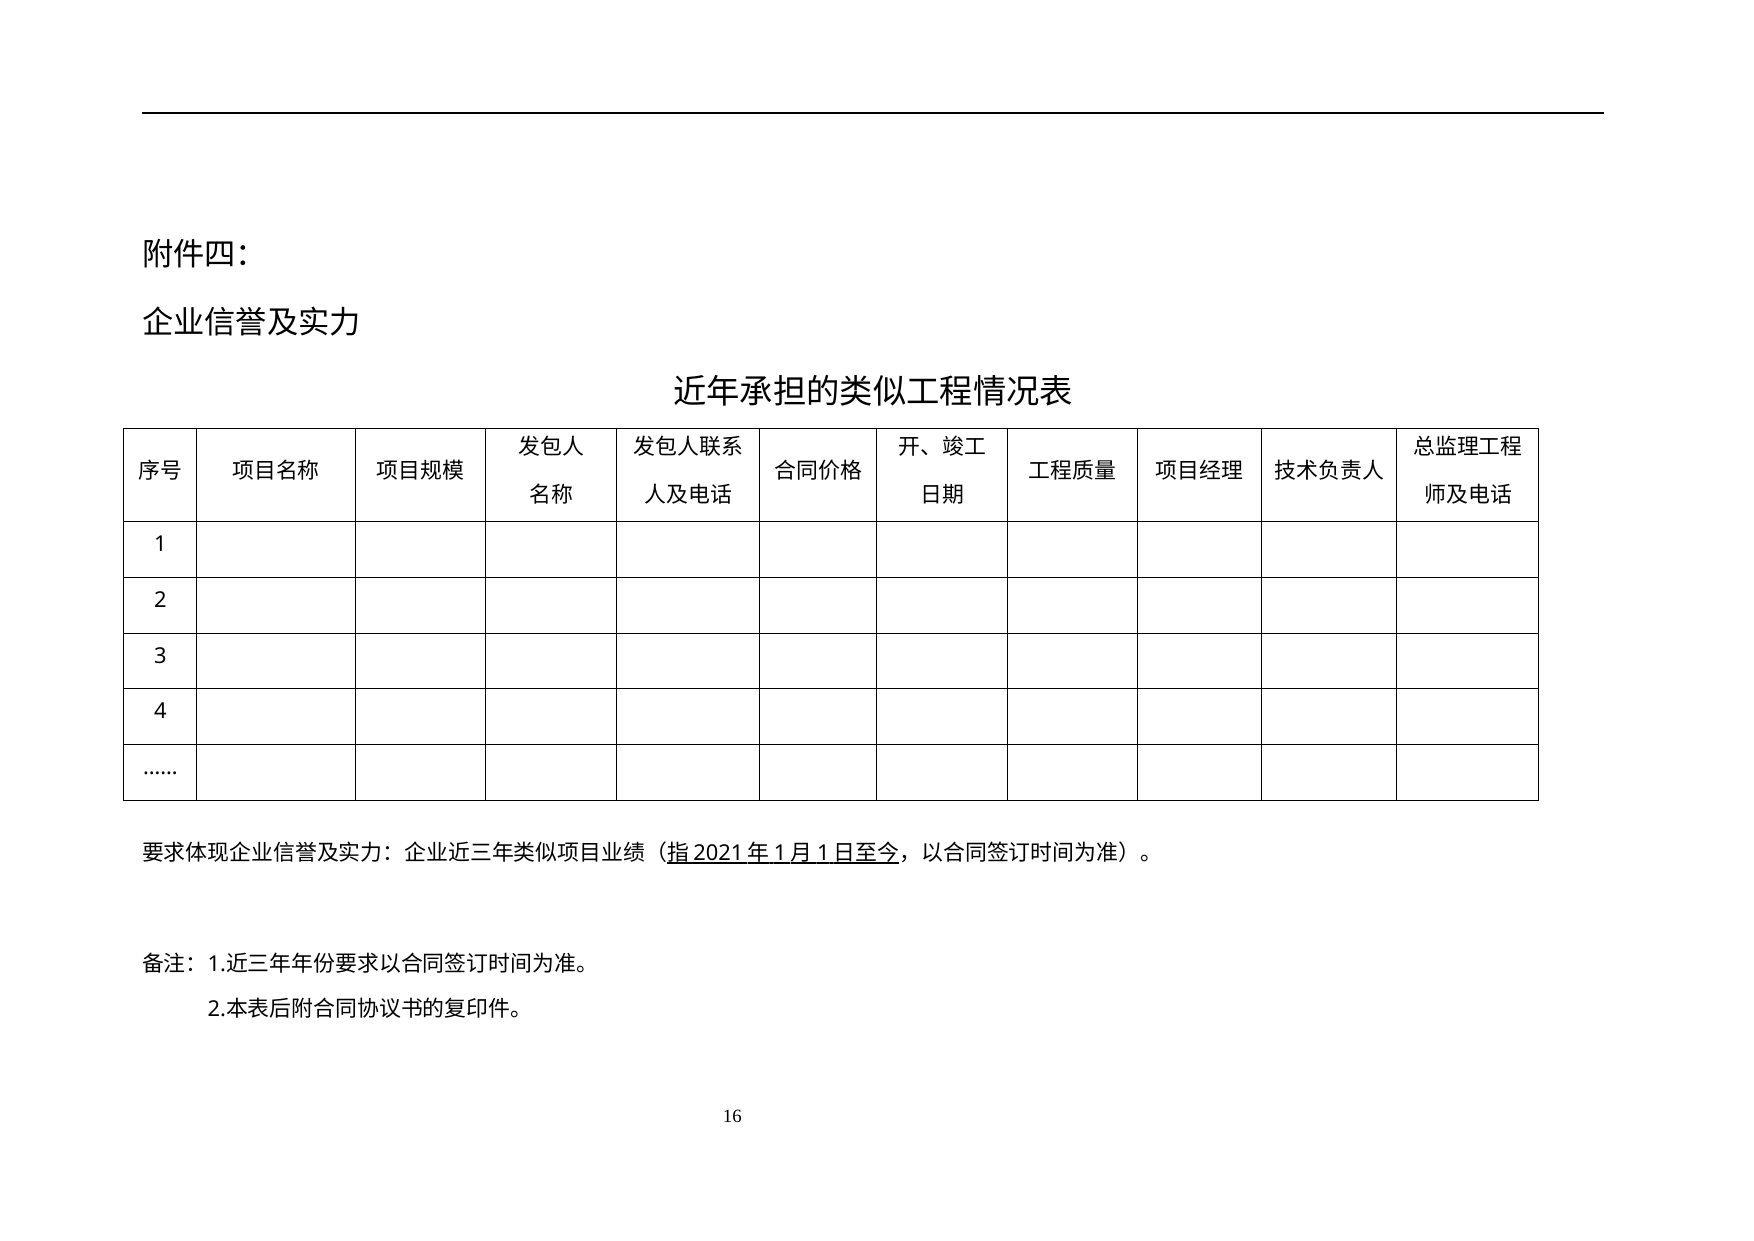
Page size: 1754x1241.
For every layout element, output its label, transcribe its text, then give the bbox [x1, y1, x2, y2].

table_cell [486, 522, 616, 577]
table_cell [1397, 745, 1538, 800]
table_cell [877, 578, 1007, 632]
table_cell [617, 689, 759, 744]
table_cell [877, 634, 1007, 688]
table_header 发包人 名称 [486, 429, 616, 521]
table_cell [356, 745, 485, 800]
table_cell [1008, 522, 1137, 577]
table_cell [1397, 522, 1538, 577]
table_cell [1397, 689, 1538, 744]
table_header 序号 [124, 429, 196, 521]
table_cell [1008, 634, 1137, 688]
table_cell …… [124, 745, 196, 800]
table_cell [486, 745, 616, 800]
table_cell [356, 689, 485, 744]
table_cell [197, 634, 355, 688]
table_cell [760, 745, 876, 800]
text 要求体现企业信誉及实力：企业近三年类似项目业绩（指2021年1月1日至今，以合同签订时间为准）。 [142, 544, 1604, 866]
table_header 项目规模 [356, 429, 485, 521]
table_cell [1397, 634, 1538, 688]
table_header 总监理工程师及电话 [1397, 429, 1538, 521]
table_cell 4 [124, 689, 196, 744]
table_cell [1138, 634, 1261, 688]
text 企业信誉及实力 [142, 297, 1604, 342]
table_cell [356, 634, 485, 688]
table_cell [760, 634, 876, 688]
text 备注：1.近三年年份要求以合同签订时间为准。 [142, 934, 1604, 980]
table_header 开、竣工 日期 [877, 429, 1007, 521]
table_cell [877, 745, 1007, 800]
table_cell [197, 745, 355, 800]
table_cell [1262, 634, 1396, 688]
table_header 发包人联系人及电话 [617, 429, 759, 521]
table_cell [760, 689, 876, 744]
table_cell [760, 578, 876, 632]
table_cell [356, 522, 485, 577]
table_cell [1008, 689, 1137, 744]
table_cell 2 [124, 578, 196, 632]
table_cell [486, 578, 616, 632]
table_cell [1008, 578, 1137, 632]
table_cell [617, 522, 759, 577]
table_cell [1138, 578, 1261, 632]
table_cell [617, 578, 759, 632]
table_cell [1138, 522, 1261, 577]
table_header 项目名称 [197, 429, 355, 521]
table_cell [1262, 578, 1396, 632]
table_cell [760, 522, 876, 577]
table_cell [617, 745, 759, 800]
table_cell 3 [124, 634, 196, 688]
table_cell [486, 634, 616, 688]
table_header 工程质量 [1008, 429, 1137, 521]
table_cell [1397, 578, 1538, 632]
table_cell [617, 634, 759, 688]
table_cell [1262, 689, 1396, 744]
table_cell [197, 578, 355, 632]
table_cell [486, 689, 616, 744]
table_cell [197, 522, 355, 577]
table_cell [1262, 522, 1396, 577]
table_cell [1138, 745, 1261, 800]
text 近年承担的类似工程情况表 [142, 364, 1604, 413]
table_cell [877, 689, 1007, 744]
table_header 技术负责人 [1262, 429, 1396, 521]
table_cell [197, 689, 355, 744]
table_header 项目经理 [1138, 429, 1261, 521]
table_cell [356, 578, 485, 632]
table_cell [1138, 689, 1261, 744]
table_cell [1008, 745, 1137, 800]
table_cell 1 [124, 522, 196, 577]
table_cell [1262, 745, 1396, 800]
table_header 合同价格 [760, 429, 876, 521]
text 2.本表后附合同协议书的复印件。 [207, 980, 1604, 1026]
table_cell [877, 522, 1007, 577]
text 附件四： [142, 229, 1604, 274]
